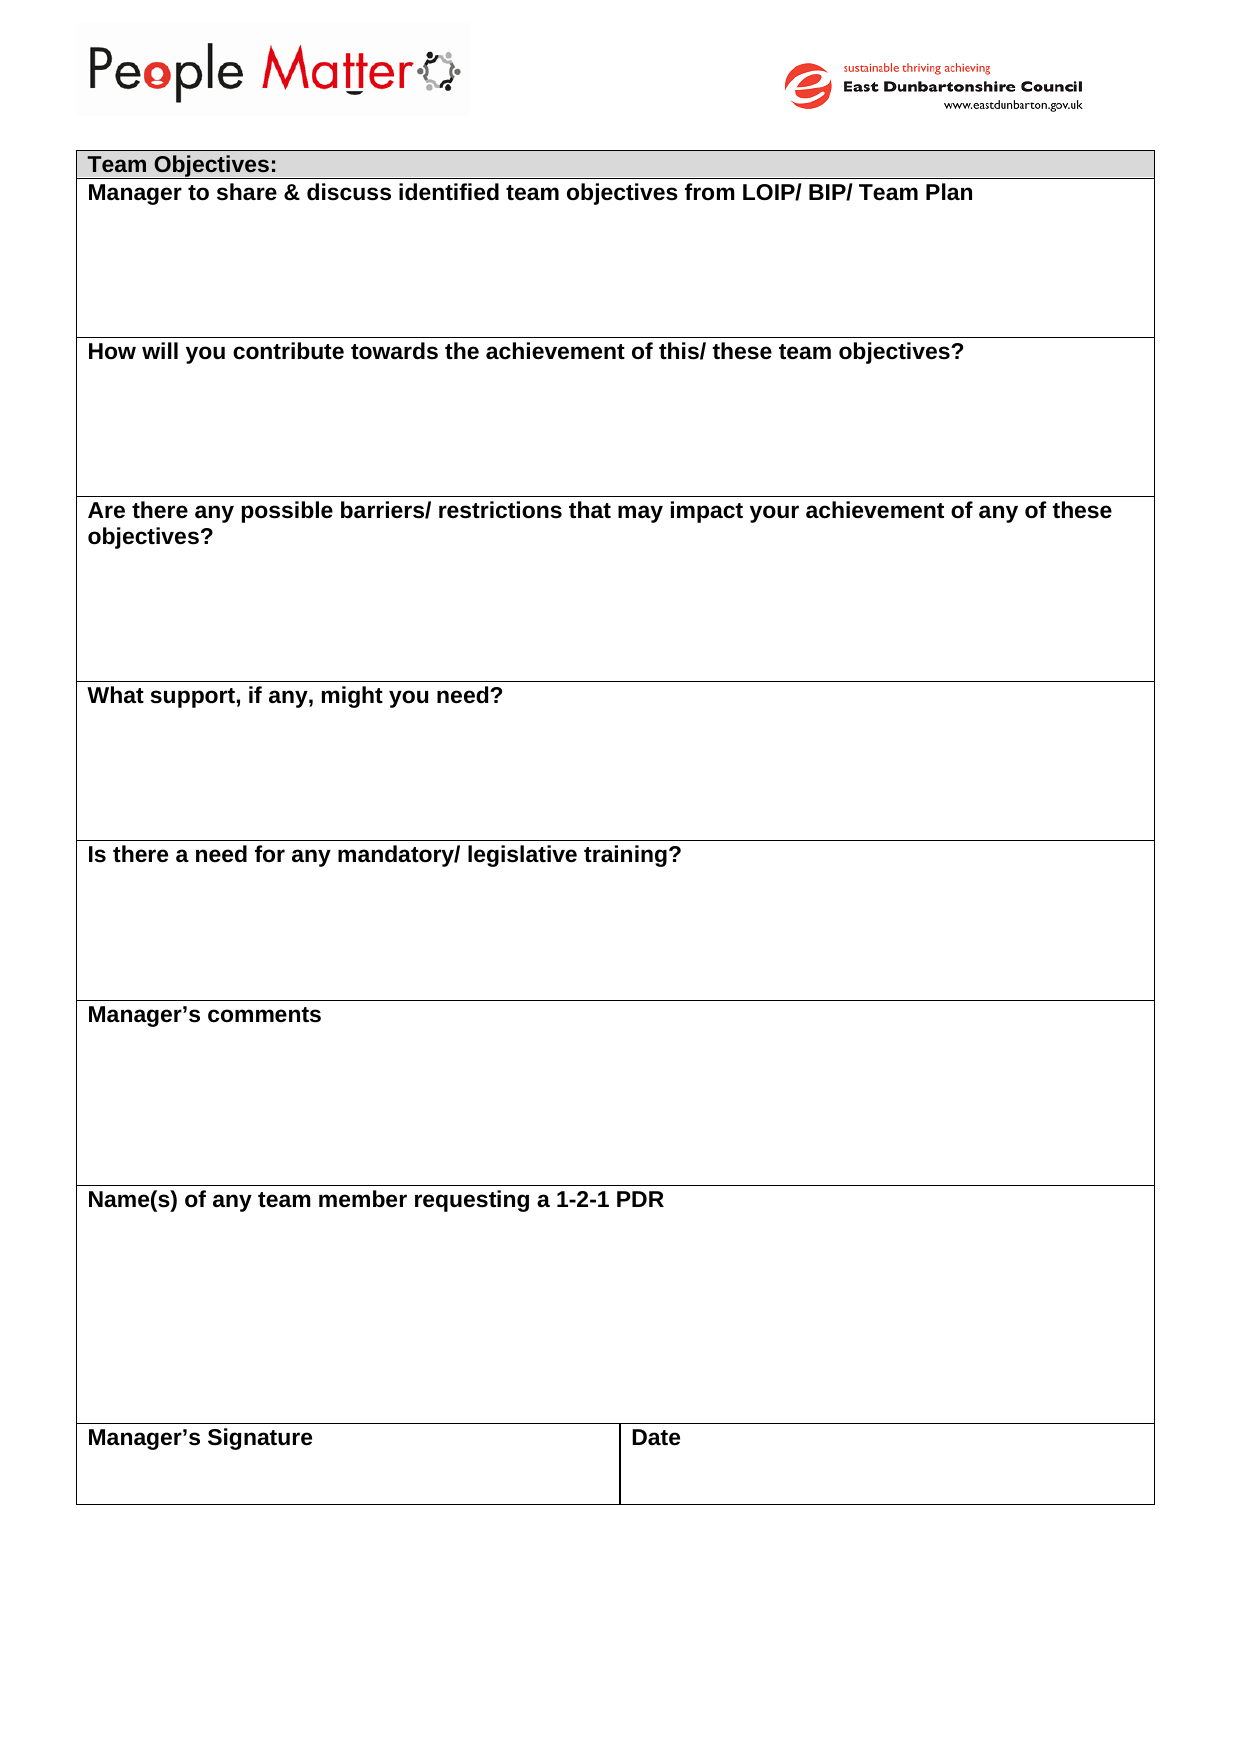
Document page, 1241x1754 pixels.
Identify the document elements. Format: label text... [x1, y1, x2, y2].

table_cell Is there a need for any mandatory/ legislative training? [77, 841, 1154, 999]
picture [777, 59, 1091, 116]
table_cell Manager to share & discuss identified team objectives from LOIP/ BIP/ Team Plan [77, 179, 1154, 337]
table_cell Manager’s Signature [77, 1424, 619, 1503]
table_cell Team Objectives: [77, 151, 1154, 177]
table_cell Date [621, 1424, 1154, 1503]
picture [76, 23, 470, 116]
table_cell Manager’s comments [77, 1001, 1154, 1185]
table_cell Name(s) of any team member requesting a 1-2-1 PDR [77, 1186, 1154, 1423]
table_cell What support, if any, might you need? [77, 682, 1154, 840]
table_cell Are there any possible barriers/ restrictions that may impact your achievement of any of these objectives? [77, 497, 1154, 681]
table_cell How will you contribute towards the achievement of this/ these team objectives? [77, 338, 1154, 496]
